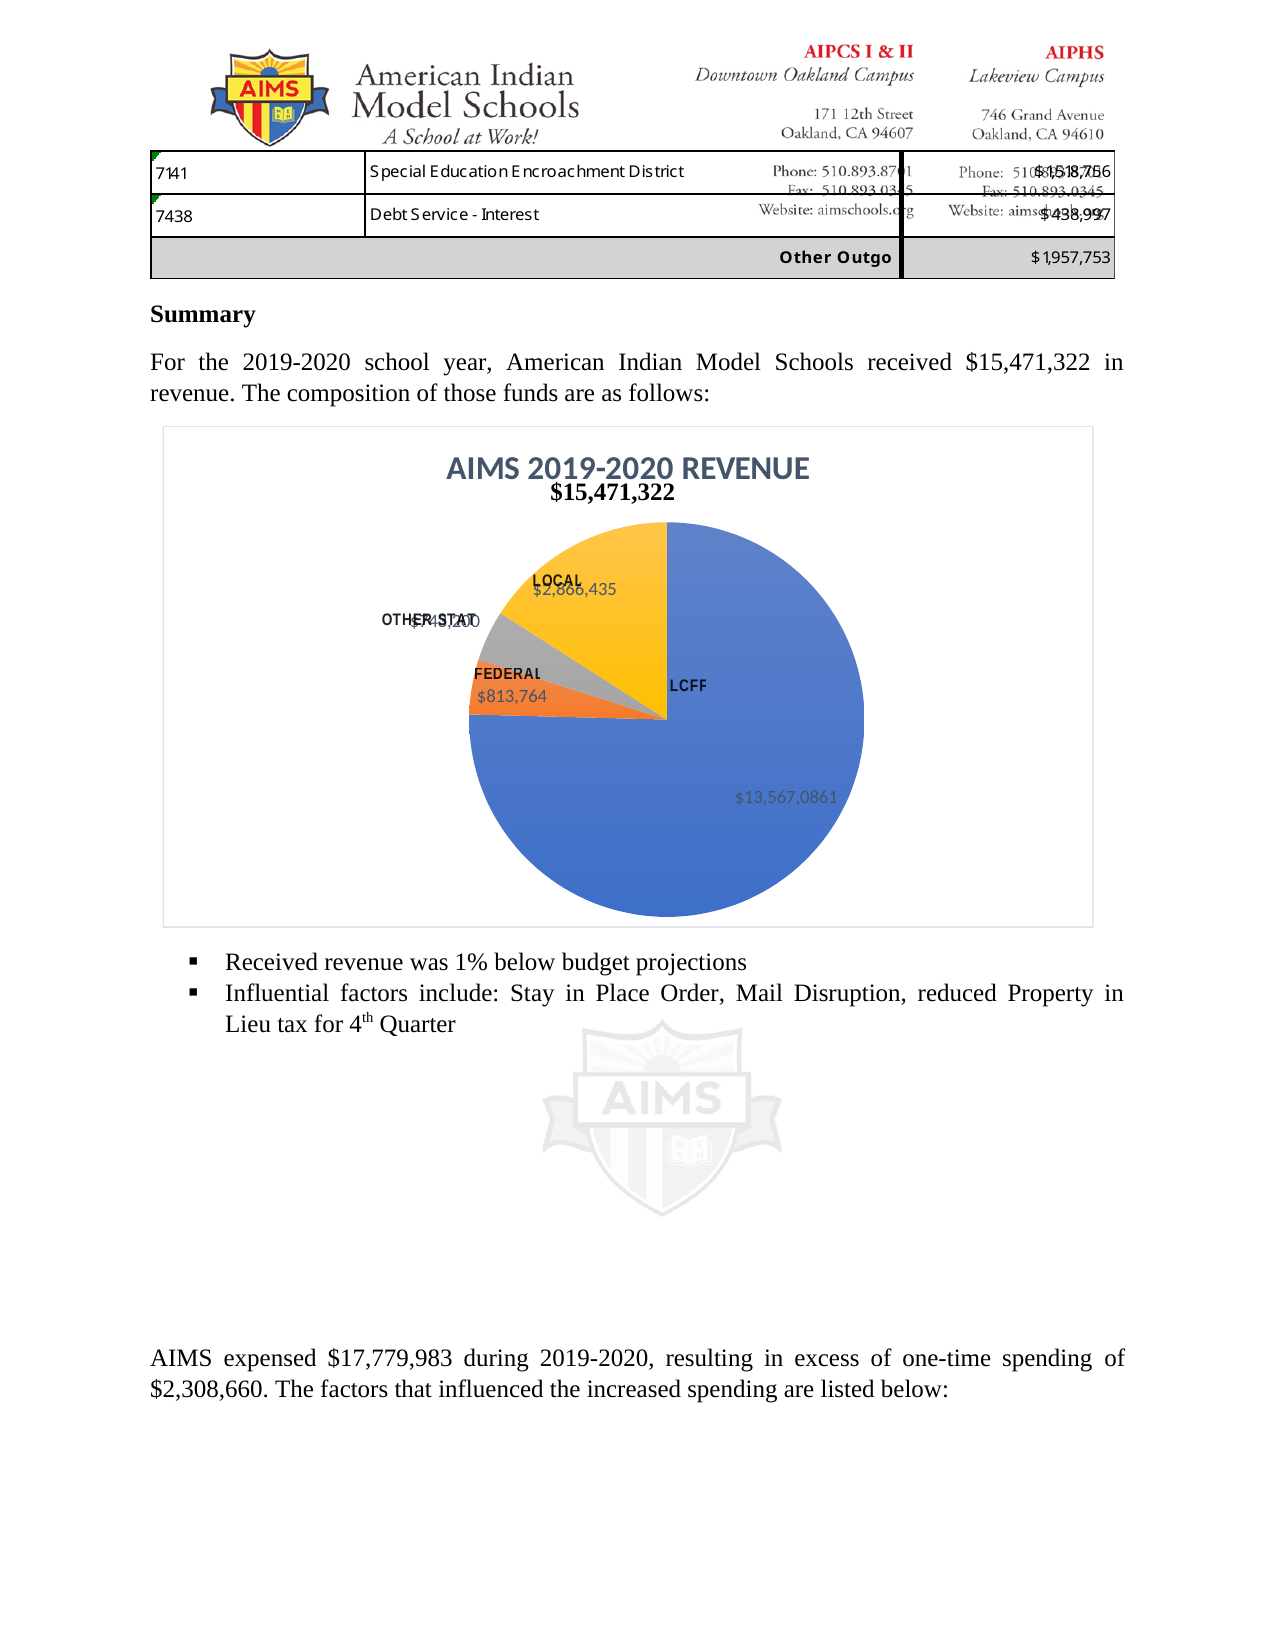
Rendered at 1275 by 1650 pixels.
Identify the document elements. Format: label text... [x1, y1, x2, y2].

picture [366, 195, 899, 236]
picture [152, 152, 364, 193]
picture [150, 0, 1173, 1262]
text For the 2019-2020 school year, American Indian Model Schools received $15,471,322 in revenue. The composition of those funds are as follows: [150, 347, 1125, 407]
list Influential factors include: Stay in Place Order, Mail Disruption, reduced Property in Lieu tax for 4th Quarter [187, 978, 1125, 1038]
picture [904, 152, 1114, 193]
text AIMS expensed $17,779,983 during 2019-2020, resulting in excess of one-time spending of $2,308,660. The factors that influenced the increased spending are listed below: [150, 1343, 1125, 1403]
text Summary [150, 299, 1125, 328]
picture [152, 195, 364, 236]
picture [904, 195, 1114, 236]
picture [366, 152, 899, 193]
list Received revenue was 1% below budget projections [187, 947, 1125, 976]
